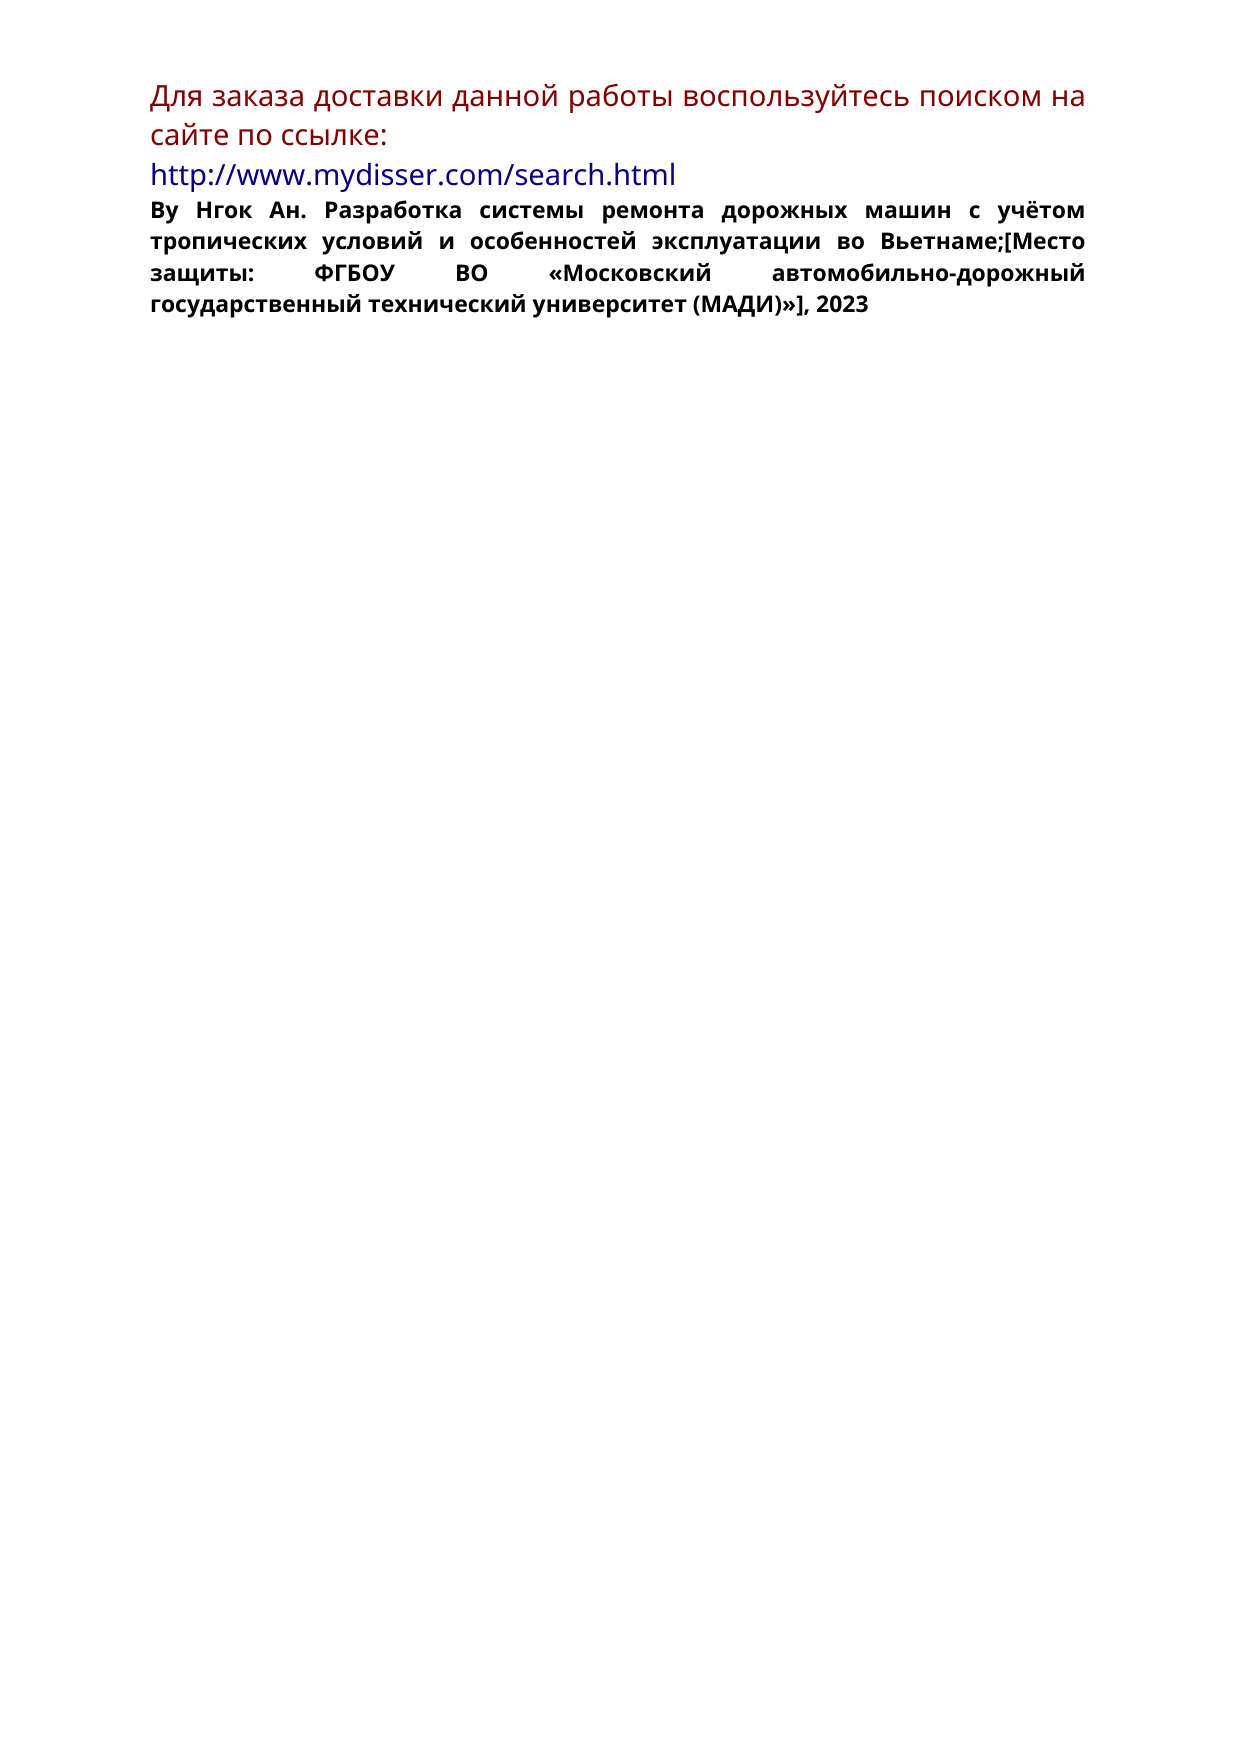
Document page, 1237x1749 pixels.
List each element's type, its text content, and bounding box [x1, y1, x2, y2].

text Ву Нгок Ан. Разработка системы ремонта дорожных машин с учётом тропических условий и особенностей эксплуатации во Вьетнаме;[Место защиты: ФГБОУ ВО «Московский автомобильно-дорожный государственный технический университет (МАДИ)»], 2023 [150, 194, 1086, 319]
